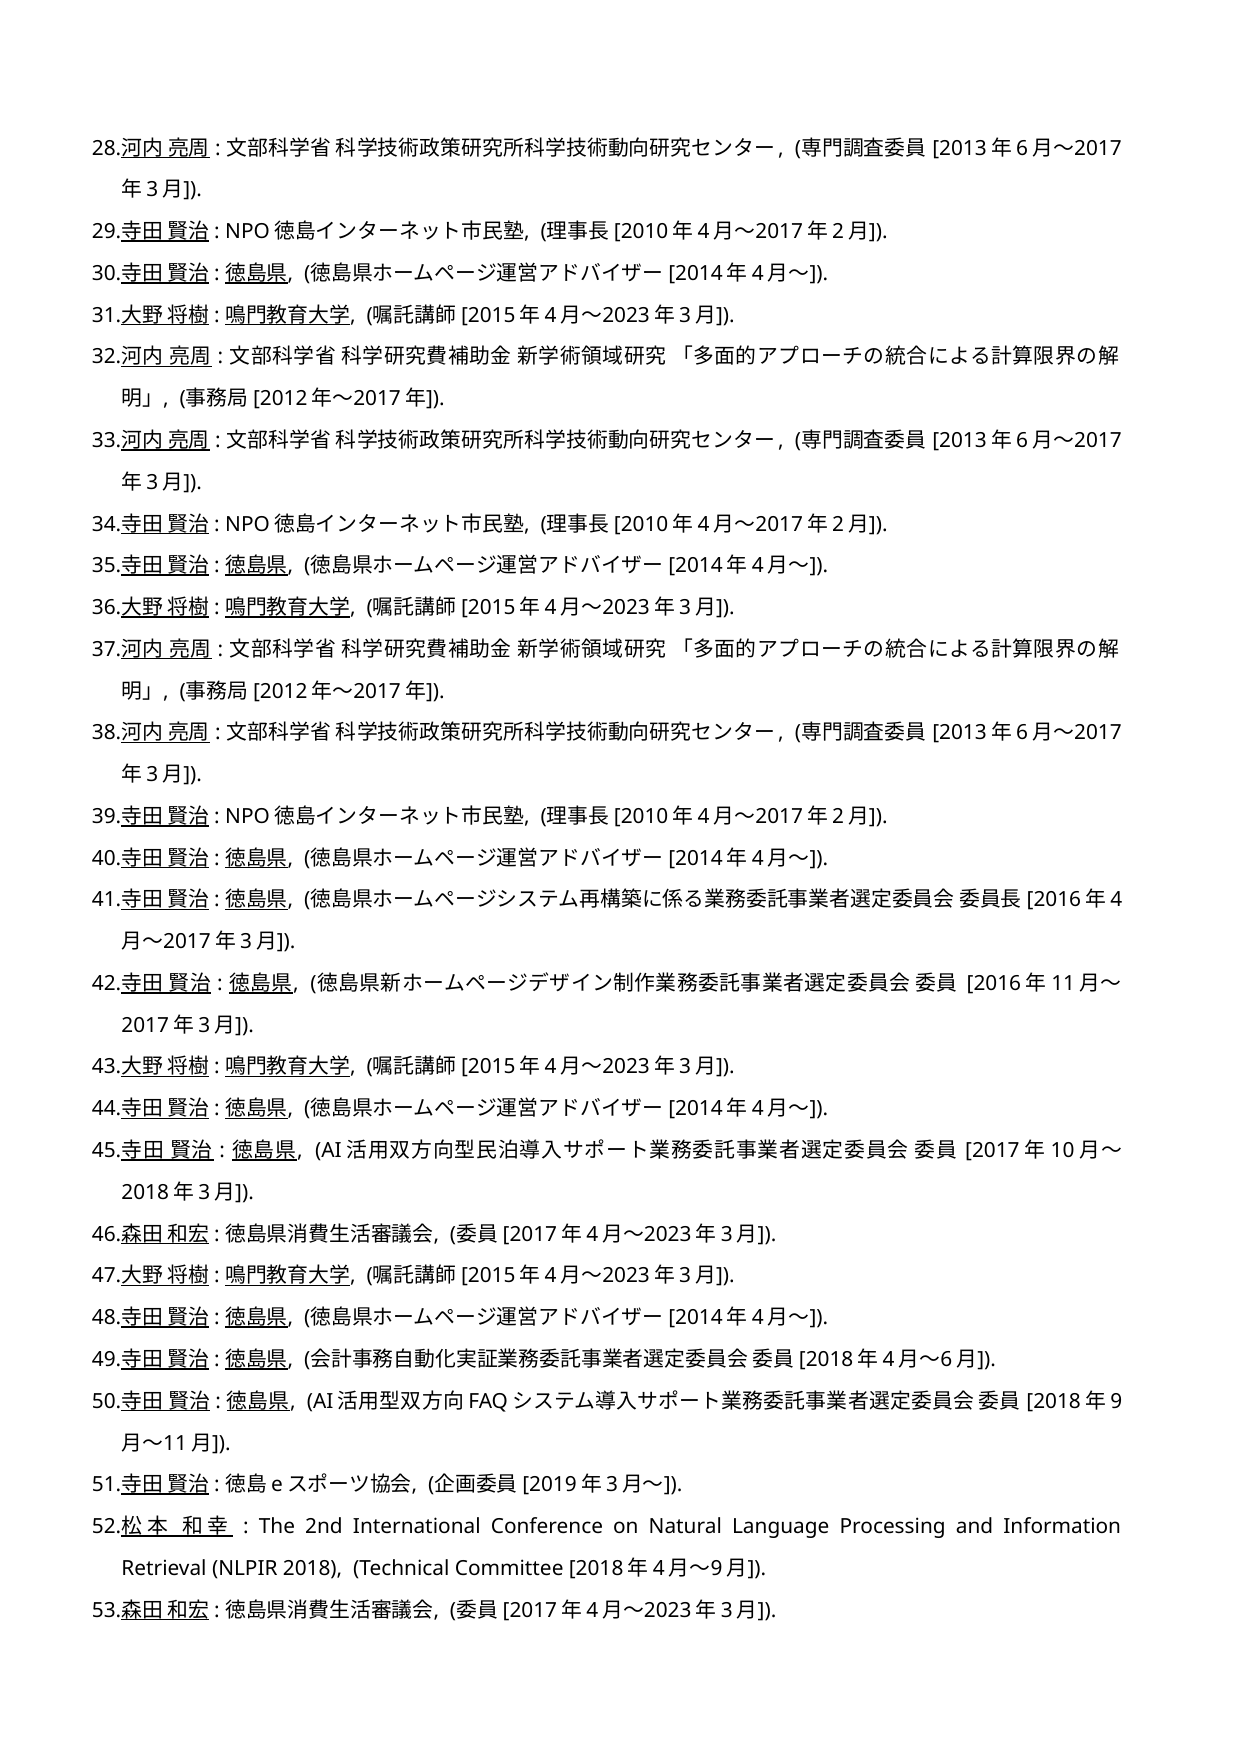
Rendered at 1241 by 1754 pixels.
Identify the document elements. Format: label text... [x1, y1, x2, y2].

list 寺田 賢治 : NPO徳島インターネット市民塾, (理事長 [2010年4月〜2017年2月]). [92, 501, 1122, 543]
list 寺田 賢治 : 徳島県, (徳島県新ホームページデザイン制作業務委託事業者選定委員会 委員 [2016年11月〜2017年3月]). [92, 961, 1122, 1044]
list 大野 将樹 : 鳴門教育大学, (嘱託講師 [2015年4月〜2023年3月]). [92, 1044, 1122, 1086]
list 森田 和宏 : 徳島県消費生活審議会, (委員 [2017年4月〜2023年3月]). [92, 1587, 1122, 1629]
list 大野 将樹 : 鳴門教育大学, (嘱託講師 [2015年4月〜2023年3月]). [92, 584, 1122, 626]
list 河内 亮周 : 文部科学省 科学技術政策研究所科学技術動向研究センター, (専門調査委員 [2013年6月〜2017年3月]). [92, 417, 1122, 501]
list 大野 将樹 : 鳴門教育大学, (嘱託講師 [2015年4月〜2023年3月]). [92, 292, 1122, 334]
list 寺田 賢治 : NPO徳島インターネット市民塾, (理事長 [2010年4月〜2017年2月]). [92, 793, 1122, 835]
list 寺田 賢治 : 徳島県, (徳島県ホームページ運営アドバイザー [2014年4月〜]). [92, 1295, 1122, 1336]
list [92, 209, 1122, 250]
list 寺田 賢治 : 徳島県, (徳島県ホームページシステム再構築に係る業務委託事業者選定委員会 委員長 [2016年4月〜2017年3月]). [92, 877, 1122, 961]
list 河内 亮周 : 文部科学省 科学技術政策研究所科学技術動向研究センター, (専門調査委員 [2013年6月〜2017年3月]). [92, 125, 1122, 209]
list 寺田 賢治 : 徳島県, (AI活用双方向型民泊導入サポート業務委託事業者選定委員会 委員 [2017年10月〜2018年3月]). [92, 1128, 1122, 1211]
list 寺田 賢治 : 徳島県, (AI活用型双方向FAQシステム導入サポート業務委託事業者選定委員会 委員 [2018年9月〜11月]). [92, 1378, 1122, 1462]
list 河内 亮周 : 文部科学省 科学研究費補助金 新学術領域研究 「多面的アプローチの統合による計算限界の解明」, (事務局 [2012年〜2017年]). [92, 626, 1122, 710]
list 寺田 賢治 : 徳島県, (徳島県ホームページ運営アドバイザー [2014年4月〜]). [92, 835, 1122, 877]
list 河内 亮周 : 文部科学省 科学研究費補助金 新学術領域研究 「多面的アプローチの統合による計算限界の解明」, (事務局 [2012年〜2017年]). [92, 334, 1122, 417]
list 松本 和幸 : The 2nd International Conference on Natural Language Processing and Information Retrieval (NLPIR 2018), (Technical Committee [2018年4月〜9月]). [92, 1503, 1122, 1587]
list 大野 将樹 : 鳴門教育大学, (嘱託講師 [2015年4月〜2023年3月]). [92, 1253, 1122, 1295]
list 寺田 賢治 : 徳島eスポーツ協会, (企画委員 [2019年3月〜]). [92, 1462, 1122, 1503]
list 河内 亮周 : 文部科学省 科学技術政策研究所科学技術動向研究センター, (専門調査委員 [2013年6月〜2017年3月]). [92, 710, 1122, 793]
list 寺田 賢治 : 徳島県, (会計事務自動化実証業務委託事業者選定委員会 委員 [2018年4月〜6月]). [92, 1336, 1122, 1378]
list 寺田 賢治 : 徳島県, (徳島県ホームページ運営アドバイザー [2014年4月〜]). [92, 250, 1122, 292]
list 寺田 賢治 : 徳島県, (徳島県ホームページ運営アドバイザー [2014年4月〜]). [92, 1086, 1122, 1128]
list 寺田 賢治 : 徳島県, (徳島県ホームページ運営アドバイザー [2014年4月〜]). [92, 543, 1122, 584]
list 森田 和宏 : 徳島県消費生活審議会, (委員 [2017年4月〜2023年3月]). [92, 1211, 1122, 1253]
